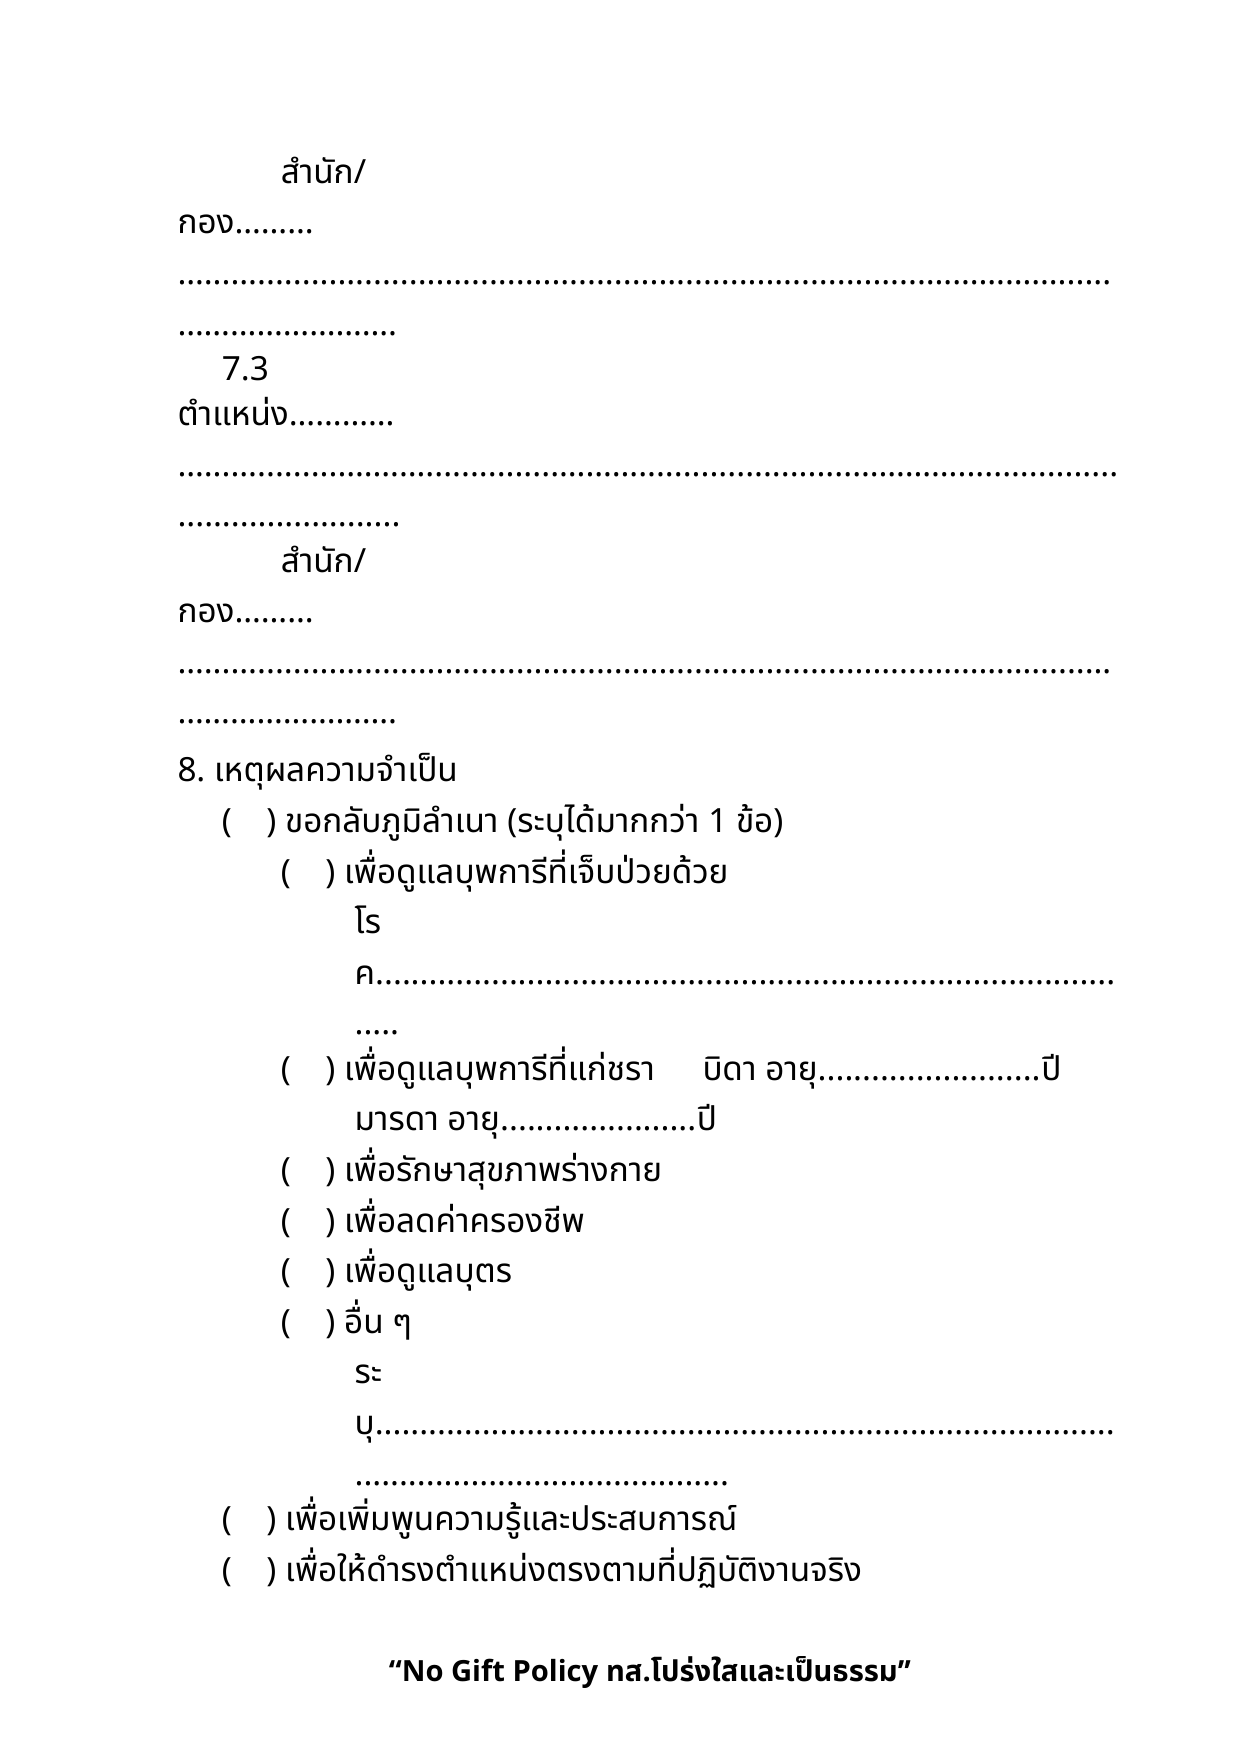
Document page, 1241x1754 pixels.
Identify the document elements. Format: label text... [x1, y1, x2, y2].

text ( ) เพื่อดูแลบุตร [281, 1247, 1122, 1298]
text ( ) อื่น ๆ ระบุ............................................................................................................................. [281, 1298, 1122, 1495]
text สำนัก/กอง………….................................................................................……………......……………………. [177, 148, 1122, 345]
text 7.3 ตำแหน่ง……………................………...............………........................…………........................................... [177, 345, 1122, 537]
text ( ) เพื่อดูแลบุพการีที่แก่ชรา บิดา อายุ.........................ปี มารดา อายุ......................ปี [281, 1044, 1122, 1146]
text ( ) เพื่อรักษาสุขภาพร่างกาย [281, 1146, 1122, 1196]
text ( ) เพื่อให้ดำรงตำแหน่งตรงตามที่ปฏิบัติงานจริง [177, 1545, 1122, 1596]
text 8. เหตุผลความจำเป็น [177, 746, 1122, 797]
text ( ) เพื่อดูแลบุพการีที่เจ็บป่วยด้วยโรค........................................................................................ [281, 847, 1122, 1044]
text ( ) เพื่อเพิ่มพูนความรู้และประสบการณ์ [177, 1495, 1122, 1545]
text ( ) เพื่อลดค่าครองชีพ [281, 1196, 1122, 1247]
text ( ) ขอกลับภูมิลำเนา (ระบุได้มากกว่า 1 ข้อ) [177, 797, 1122, 847]
text สำนัก/กอง………….................................................................................…………......………………………. [177, 537, 1122, 734]
